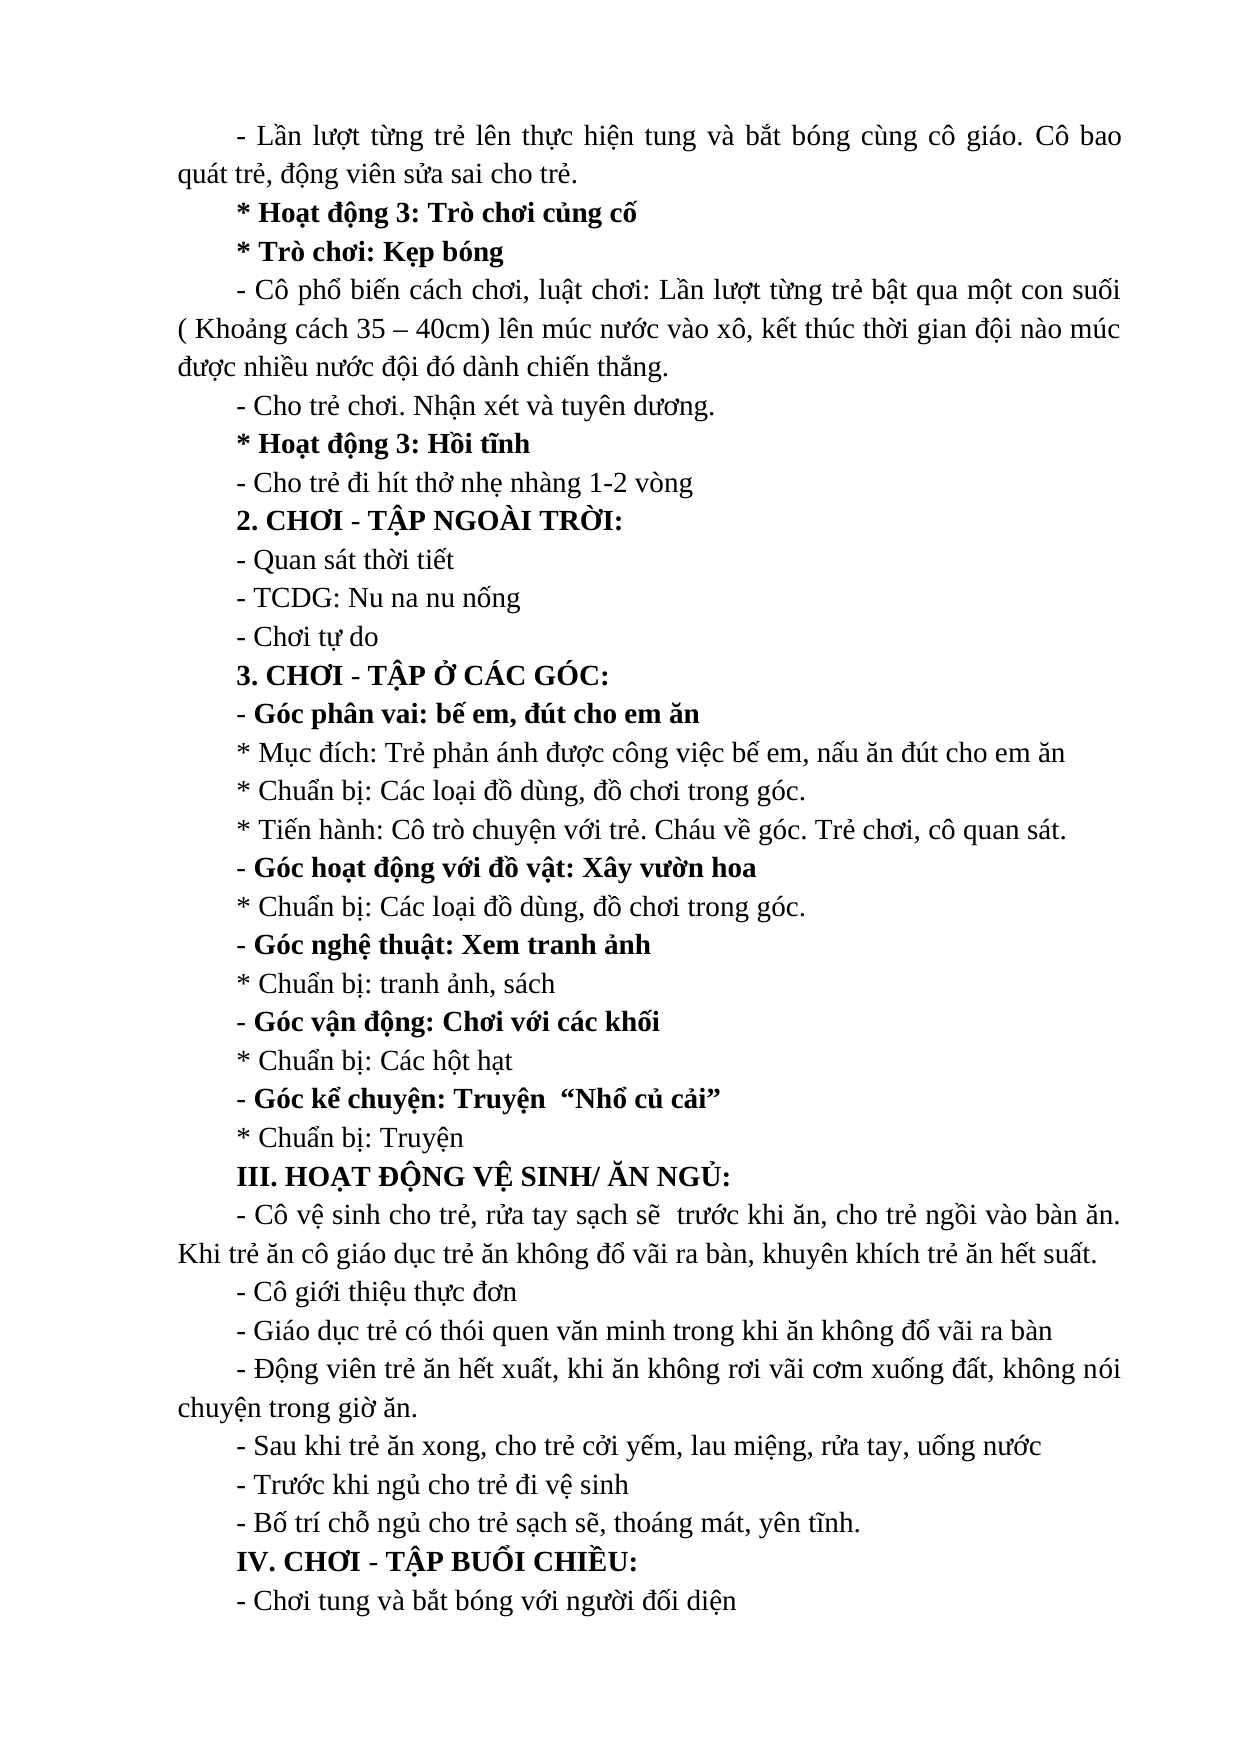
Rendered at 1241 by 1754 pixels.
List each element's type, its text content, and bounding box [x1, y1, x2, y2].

text - Góc phân vai: bế em, đút cho em ăn [177, 696, 1122, 730]
text - Góc hoạt động với đồ vật: Xây vườn hoa [177, 850, 1122, 884]
text 3. CHƠI - TẬP Ở CÁC GÓC: [177, 658, 1122, 691]
text - Giáo dục trẻ có thói quen văn minh trong khi ăn không đổ vãi ra bàn [177, 1313, 1122, 1346]
text - Cô phổ biến cách chơi, luật chơi: Lần lượt từng trẻ bật qua một con suối ( Khoảng cách 35 – 40cm) lên múc nước vào xô, kết thúc thời gian đội nào múc được nhiều nước đội đó dành chiến thắng. [177, 272, 1122, 383]
text 2. CHƠI - TẬP NGOÀI TRỜI: [177, 503, 1122, 537]
text - Chơi tự do [177, 619, 1122, 653]
text - Cô vệ sinh cho trẻ, rửa tay sạch sẽ trước khi ăn, cho trẻ ngồi vào bàn ăn. Khi trẻ ăn cô giáo dục trẻ ăn không đổ vãi ra bàn, khuyên khích trẻ ăn hết suất. [177, 1197, 1122, 1269]
text * Chuẩn bị: Các hột hạt [177, 1043, 1122, 1077]
text * Trò chơi: Kẹp bóng [177, 234, 1122, 267]
text - Góc nghệ thuật: Xem tranh ảnh [177, 927, 1122, 961]
text - Cho trẻ đi hít thở nhẹ nhàng 1-2 vòng [177, 465, 1122, 498]
text - Trước khi ngủ cho trẻ đi vệ sinh [177, 1467, 1122, 1501]
text - Quan sát thời tiết [177, 542, 1122, 576]
text * Hoạt động 3: Trò chơi củng cố [177, 195, 1122, 229]
text - Góc vận động: Chơi với các khối [177, 1004, 1122, 1038]
text - Cho trẻ chơi. Nhận xét và tuyên dương. [177, 388, 1122, 421]
text - TCDG: Nu na nu nống [177, 581, 1122, 614]
text * Chuẩn bị: Các loại đồ dùng, đồ chơi trong góc. [177, 773, 1122, 807]
text * Hoạt động 3: Hồi tĩnh [177, 426, 1122, 460]
text * Chuẩn bị: tranh ảnh, sách [177, 966, 1122, 999]
text III. HOẠT ĐỘNG VỆ SINH/ ĂN NGỦ: [177, 1159, 1122, 1192]
text - Lần lượt từng trẻ lên thực hiện tung và bắt bóng cùng cô giáo. Cô bao quát trẻ, động viên sửa sai cho trẻ. [177, 118, 1122, 190]
text - Góc kể chuyện: Truyện “Nhổ củ cải” [177, 1082, 1122, 1115]
text - Động viên trẻ ăn hết xuất, khi ăn không rơi vãi cơm xuống đất, không nói chuyện trong giờ ăn. [177, 1351, 1122, 1423]
text * Tiến hành: Cô trò chuyện với trẻ. Cháu về góc. Trẻ chơi, cô quan sát. [177, 812, 1122, 845]
text * Mục đích: Trẻ phản ánh được công việc bế em, nấu ăn đút cho em ăn [177, 735, 1122, 768]
text - Cô giới thiệu thực đơn [177, 1274, 1122, 1308]
text * Chuẩn bị: Các loại đồ dùng, đồ chơi trong góc. [177, 889, 1122, 922]
text * Chuẩn bị: Truyện [177, 1120, 1122, 1154]
text - Chơi tung và bắt bóng với người đối diện [177, 1583, 1122, 1616]
text - Bố trí chỗ ngủ cho trẻ sạch sẽ, thoáng mát, yên tĩnh. [177, 1506, 1122, 1539]
text IV. CHƠI - TẬP BUỔI CHIỀU: [177, 1544, 1122, 1578]
text - Sau khi trẻ ăn xong, cho trẻ cởi yếm, lau miệng, rửa tay, uống nước [177, 1428, 1122, 1462]
